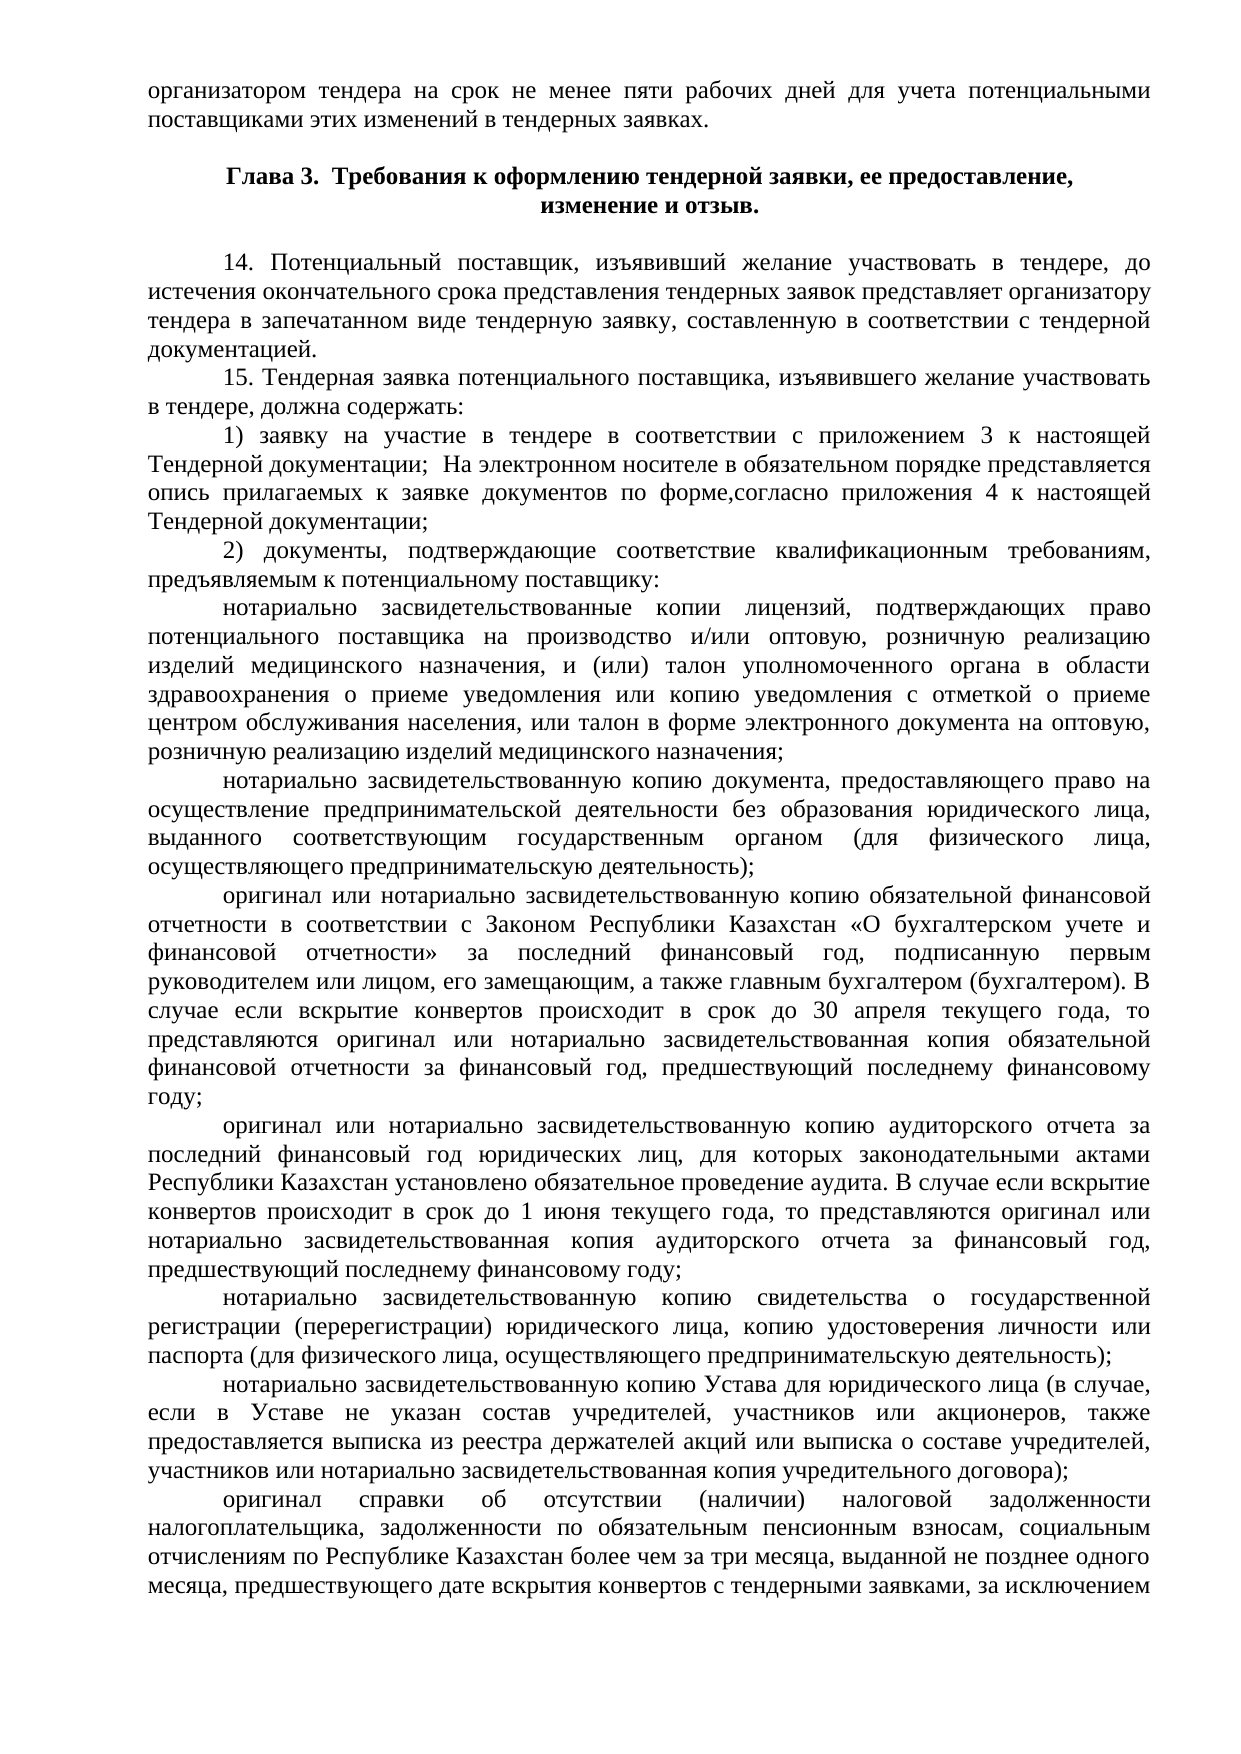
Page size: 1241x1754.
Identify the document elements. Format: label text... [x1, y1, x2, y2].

text нотариально засвидетельствованные копии лицензий, подтверждающих право потенциального поставщика на производство и/или оптовую, розничную реализацию изделий медицинского назначения, и (или) талон уполномоченного органа в области здравоохранения о приеме уведомления или копию уведомления с отметкой о приеме центром обслуживания населения, или талон в форме электронного документа на оптовую, розничную реализацию изделий медицинского назначения; [148, 592, 1152, 765]
text 14. Потенциальный поставщик, изъявивший желание участвовать в тендере, до истечения окончательного срока представления тендерных заявок представляет организатору тендера в запечатанном виде тендерную заявку, составленную в соответствии с тендерной документацией. [148, 247, 1152, 362]
text нотариально засвидетельствованную копию свидетельства о государственной регистрации (перерегистрации) юридического лица, копию удостоверения личности или паспорта (для физического лица, осуществляющего предпринимательскую деятельность); [148, 1282, 1152, 1369]
text 2) документы, подтверждающие соответствие квалификационным требованиям, предъявляемым к потенциальному поставщику: [148, 535, 1152, 592]
text 15. Тендерная заявка потенциального поставщика, изъявившего желание участвовать в тендере, должна содержать: [148, 362, 1152, 420]
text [148, 1484, 1152, 1599]
text оригинал или нотариально засвидетельствованную копию аудиторского отчета за последний финансовый год юридических лиц, для которых законодательными актами Республики Казахстан установлено обязательное проведение аудита. В случае если вскрытие конвертов происходит в срок до 1 июня текущего года, то представляются оригинал или нотариально засвидетельствованная копия аудиторского отчета за финансовый год, предшествующий последнему финансовому году; [148, 1110, 1152, 1282]
text Глава 3. Требования к оформлению тендерной заявки, ее предоставление, изменение и отзыв. [148, 161, 1152, 219]
text нотариально засвидетельствованную копию Устава для юридического лица (в случае, если в Уставе не указан состав учредителей, участников или акционеров, также предоставляется выписка из реестра держателей акций или выписка о составе учредителей, участников или нотариально засвидетельствованная копия учредительного договора); [148, 1369, 1152, 1484]
text оригинал или нотариально засвидетельствованную копию обязательной финансовой отчетности в соответствии с Законом Республики Казахстан «О бухгалтерском учете и финансовой отчетности» за последний финансовый год, подписанную первым руководителем или лицом, его замещающим, а также главным бухгалтером (бухгалтером). В случае если вскрытие конвертов происходит в срок до 30 апреля текущего года, то представляются оригинал или нотариально засвидетельствованная копия обязательной финансовой отчетности за финансовый год, предшествующий последнему финансовому году; [148, 880, 1152, 1110]
text нотариально засвидетельствованную копию документа, предоставляющего право на осуществление предпринимательской деятельности без образования юридического лица, выданного соответствующим государственным органом (для физического лица, осуществляющего предпринимательскую деятельность); [148, 765, 1152, 880]
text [148, 75, 1152, 132]
text 1) заявку на участие в тендере в соответствии с приложением 3 к настоящей Тендерной документации; На электронном носителе в обязательном порядке представляется опись прилагаемых к заявке документов по форме,согласно приложения 4 к настоящей Тендерной документации; [148, 420, 1152, 535]
